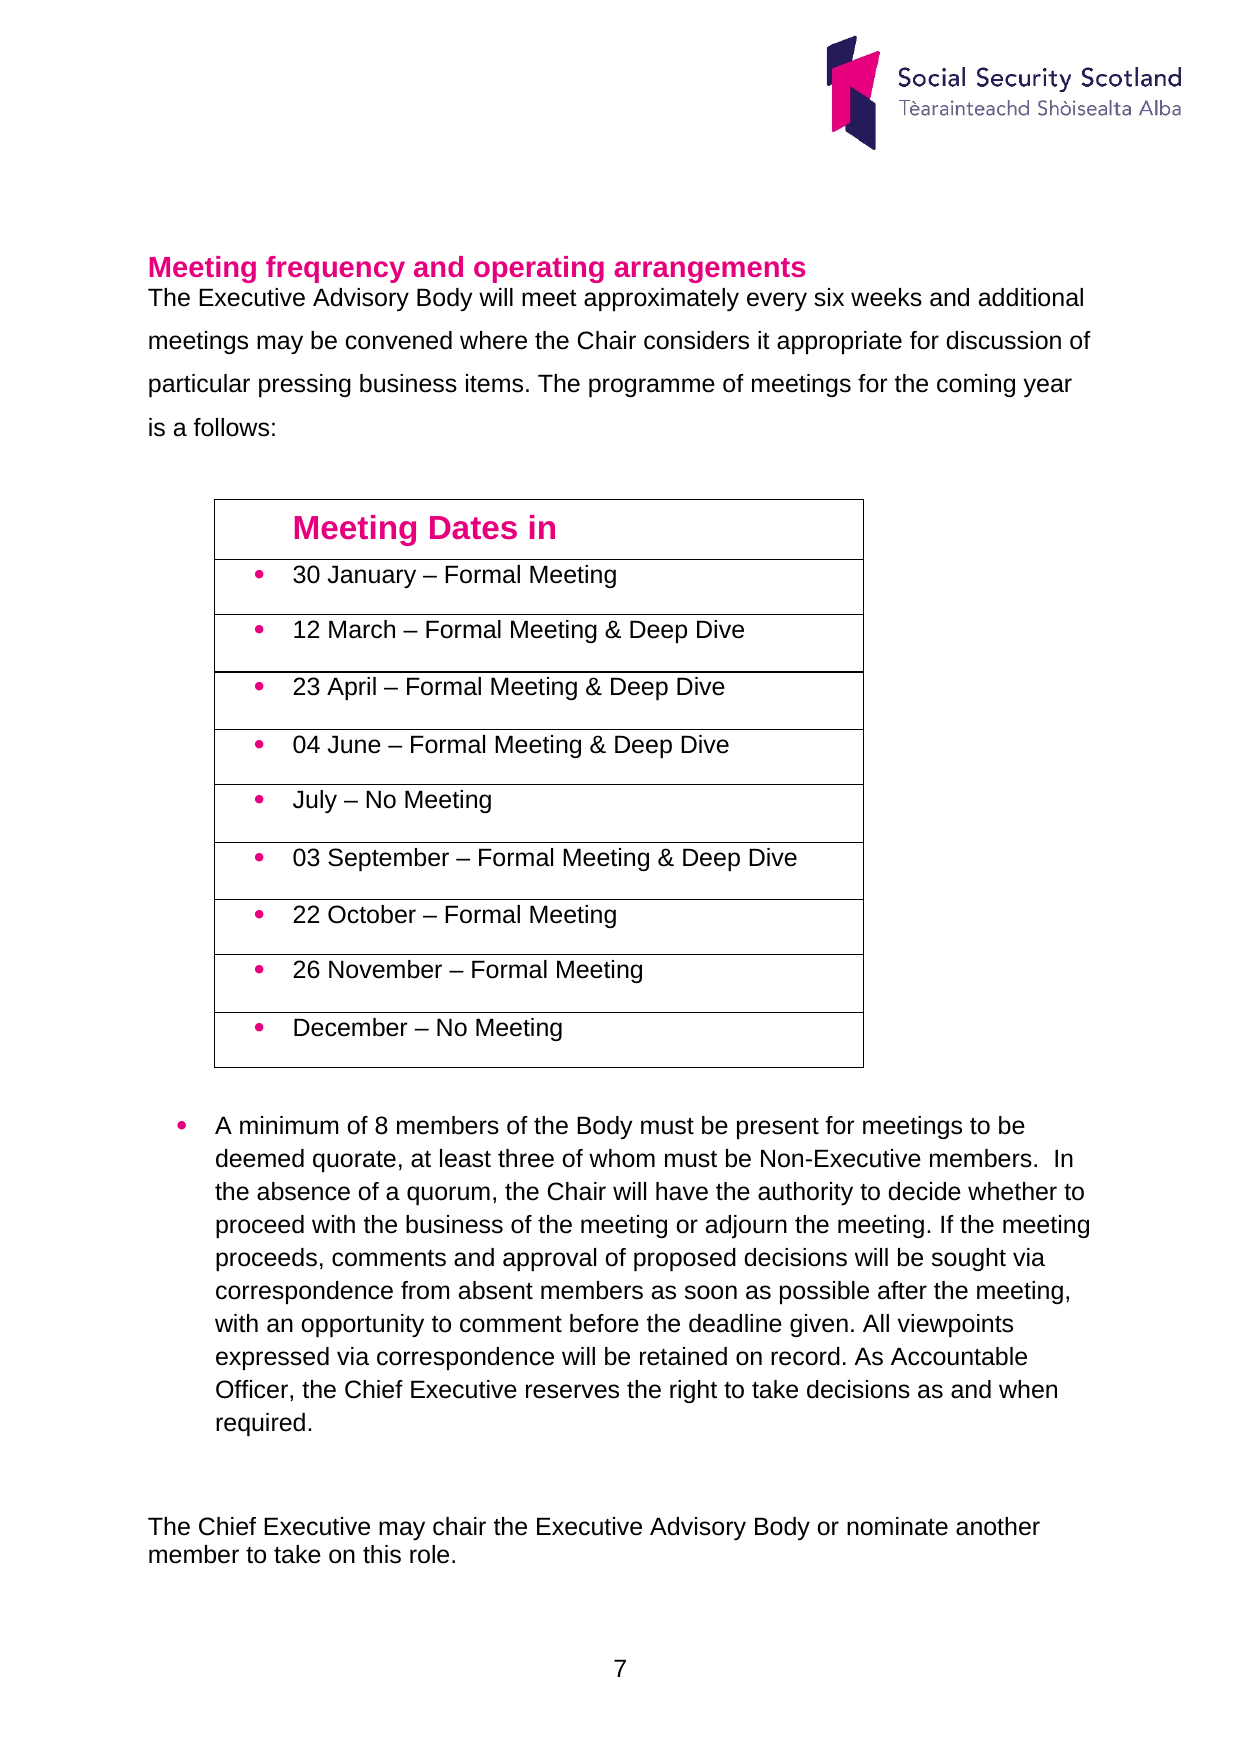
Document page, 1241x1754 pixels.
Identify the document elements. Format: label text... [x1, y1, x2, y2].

table_cell 03 September – Formal Meeting & Deep Dive [215, 843, 863, 899]
table_cell 23 April – Formal Meeting & Deep Dive [215, 673, 863, 729]
list A minimum of 8 members of the Body must be present for meetings to be deemed quorate, at least three of whom must be Non-Executive members. In the absence of a quorum, the Chair will have the authority to decide whether to proceed with the business of the meeting or adjourn the meeting. If the meeting proceeds, comments and approval of proposed decisions will be sought via correspondence from absent members as soon as possible after the meeting, with an opportunity to comment before the deadline given. All viewpoints expressed via correspondence will be retained on record. As Accountable Officer, the Chief Executive reserves the right to take decisions as and when required. [177, 1111, 1092, 1437]
table_cell 26 November – Formal Meeting [215, 955, 863, 1012]
table_cell 12 March – Formal Meeting & Deep Dive [215, 615, 863, 671]
list The Executive Advisory Body will meet approximately every six weeks and additional meetings may be convened where the Chair considers it appropriate for discussion of particular pressing business items. The programme of meetings for the coming year is a follows: [148, 283, 1092, 441]
table_cell 22 October – Formal Meeting [215, 900, 863, 954]
table_cell December – No Meeting [215, 1013, 863, 1067]
table_cell July – No Meeting [215, 785, 863, 842]
picture [770, 0, 1237, 206]
table_cell 04 June – Formal Meeting & Deep Dive [215, 730, 863, 784]
list The Chief Executive may chair the Executive Advisory Body or nominate another member to take on this role. [148, 1511, 1092, 1569]
table_header Meeting Dates in [215, 500, 863, 559]
text Meeting frequency and operating arrangements [148, 249, 1092, 283]
table_cell 30 January – Formal Meeting [215, 560, 863, 614]
